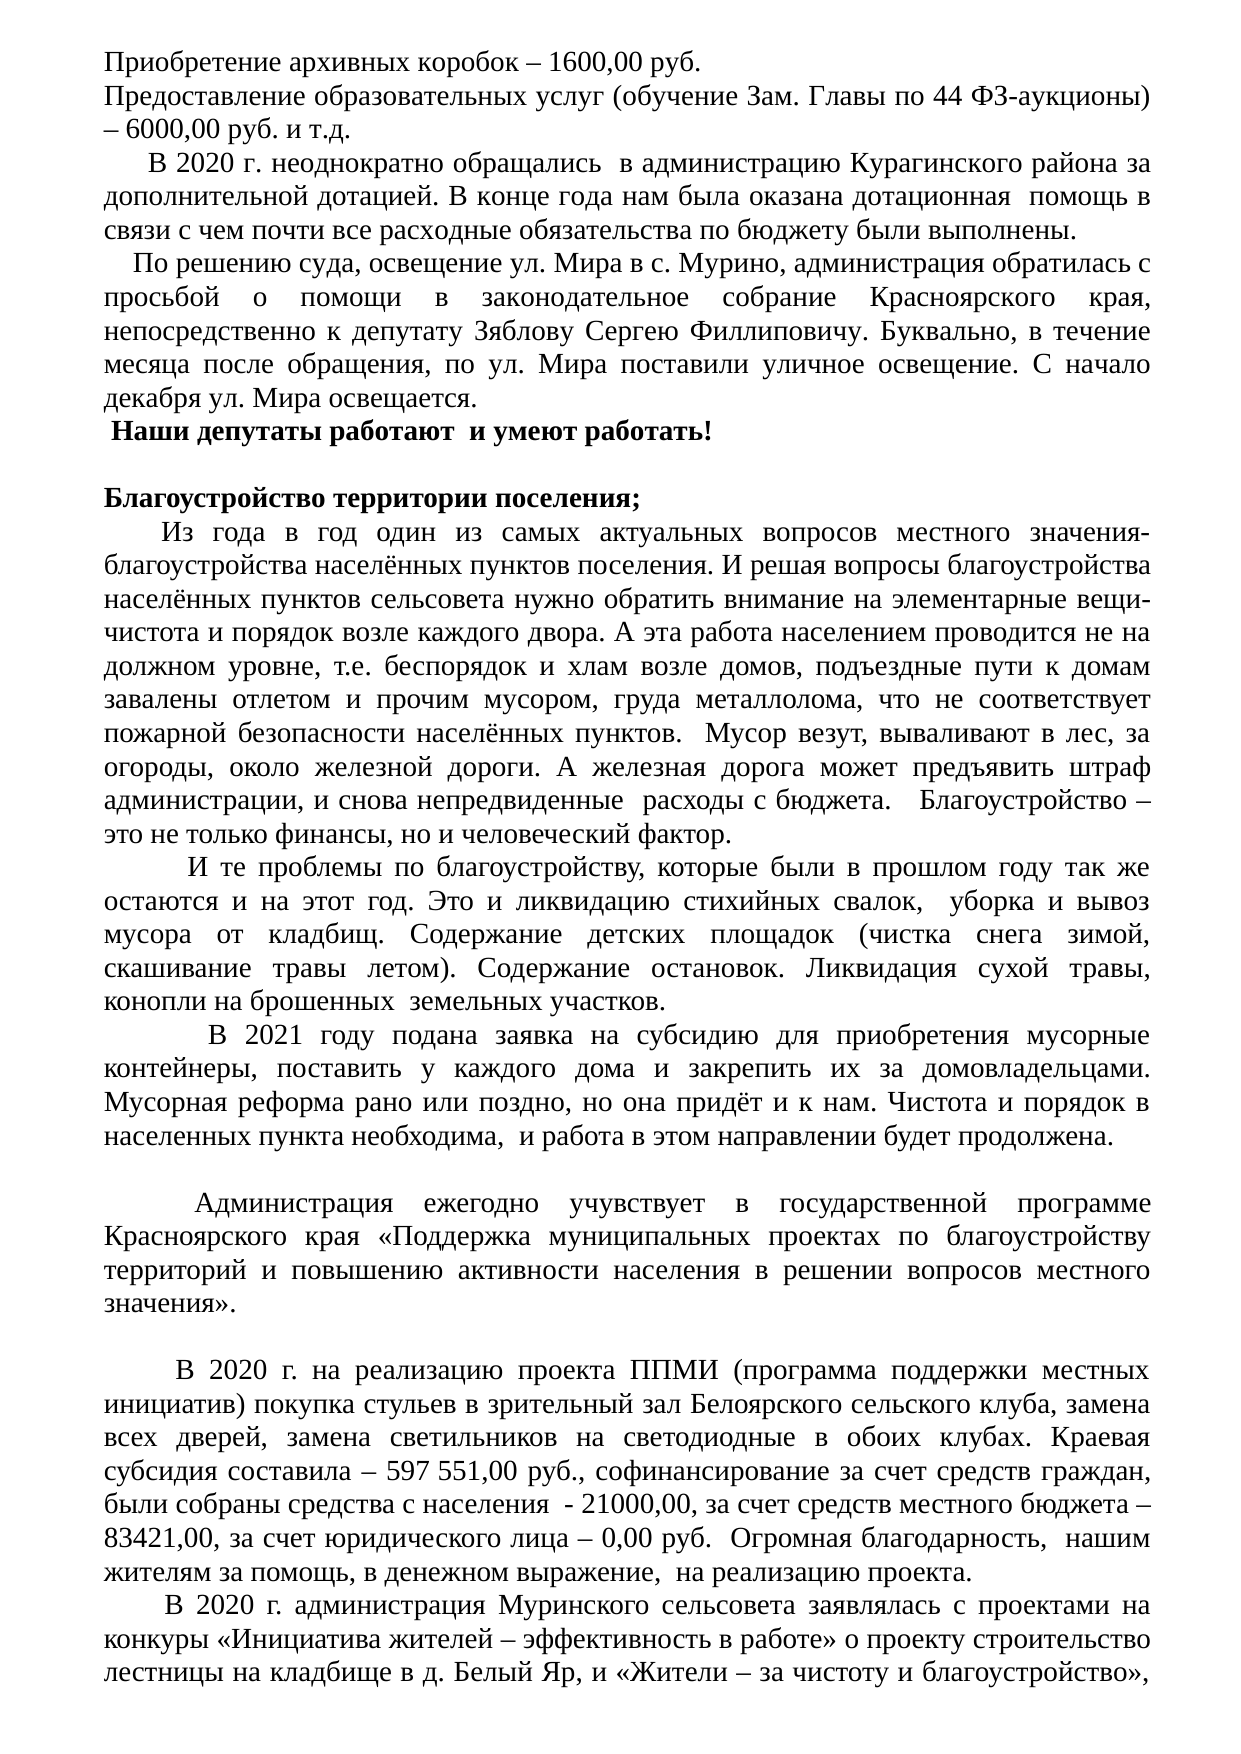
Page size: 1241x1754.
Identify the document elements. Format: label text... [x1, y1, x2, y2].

text Благоустройство территории поселения; [103, 480, 1152, 514]
text В 2021 году подана заявка на субсидию для приобретения мусорные контейнеры, поставить у каждого дома и закрепить их за домовладельцами. Мусорная реформа рано или поздно, но она придёт и к нам. Чистота и порядок в населенных пункта необходима, и работа в этом направлении будет продолжена. [103, 1017, 1152, 1151]
text И те проблемы по благоустройству, которые были в прошлом году так же остаются и на этот год. Это и ликвидацию стихийных свалок, уборка и вывоз мусора от кладбищ. Содержание детских площадок (чистка снега зимой, скашивание травы летом). Содержание остановок. Ликвидация сухой травы, конопли на брошенных земельных участков. [103, 849, 1152, 1017]
text Приобретение архивных коробок – 1600,00 руб. [103, 44, 1152, 78]
text В 2020 г. на реализацию проекта ППМИ (программа поддержки местных инициатив) покупка стульев в зрительный зал Белоярского сельского клуба, замена всех дверей, замена светильников на светодиодные в обоих клубах. Краевая субсидия составила – 597 551,00 руб., софинансирование за счет средств граждан, были собраны средства с населения - 21000,00, за счет средств местного бюджета – 83421,00, за счет юридического лица – 0,00 руб. Огромная благодарность, нашим жителям за помощь, в денежном выражение, на реализацию проекта. [103, 1352, 1152, 1587]
text Из года в год один из самых актуальных вопросов местного значения- благоустройства населённых пунктов поселения. И решая вопросы благоустройства населённых пунктов сельсовета нужно обратить внимание на элементарные вещи- чистота и порядок возле каждого двора. А эта работа населением проводится не на должном уровне, т.е. беспорядок и хлам возле домов, подъездные пути к домам завалены отлетом и прочим мусором, груда металлолома, что не соответствует пожарной безопасности населённых пунктов. Мусор везут, вываливают в лес, за огороды, около железной дороги. А железная дорога может предъявить штраф администрации, и снова непредвиденные расходы с бюджета. Благоустройство – это не только финансы, но и человеческий фактор. [103, 514, 1152, 849]
text Предоставление образовательных услуг (обучение Зам. Главы по 44 ФЗ-аукционы) – 6000,00 руб. и т.д. [103, 78, 1152, 145]
text Администрация ежегодно учувствует в государственной программе Красноярского края «Поддержка муниципальных проектах по благоустройству территорий и повышению активности населения в решении вопросов местного значения». [103, 1185, 1152, 1319]
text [103, 1587, 1152, 1688]
text По решению суда, освещение ул. Мира в с. Мурино, администрация обратилась с просьбой о помощи в законодательное собрание Красноярского края, непосредственно к депутату Зяблову Сергею Филлиповичу. Буквально, в течение месяца после обращения, по ул. Мира поставили уличное освещение. С начало декабря ул. Мира освещается. [103, 246, 1152, 413]
text Наши депутаты работают и умеют работать! [103, 413, 1152, 447]
text В 2020 г. неоднократно обращались в администрацию Курагинского района за дополнительной дотацией. В конце года нам была оказана дотационная помощь в связи с чем почти все расходные обязательства по бюджету были выполнены. [103, 145, 1152, 246]
